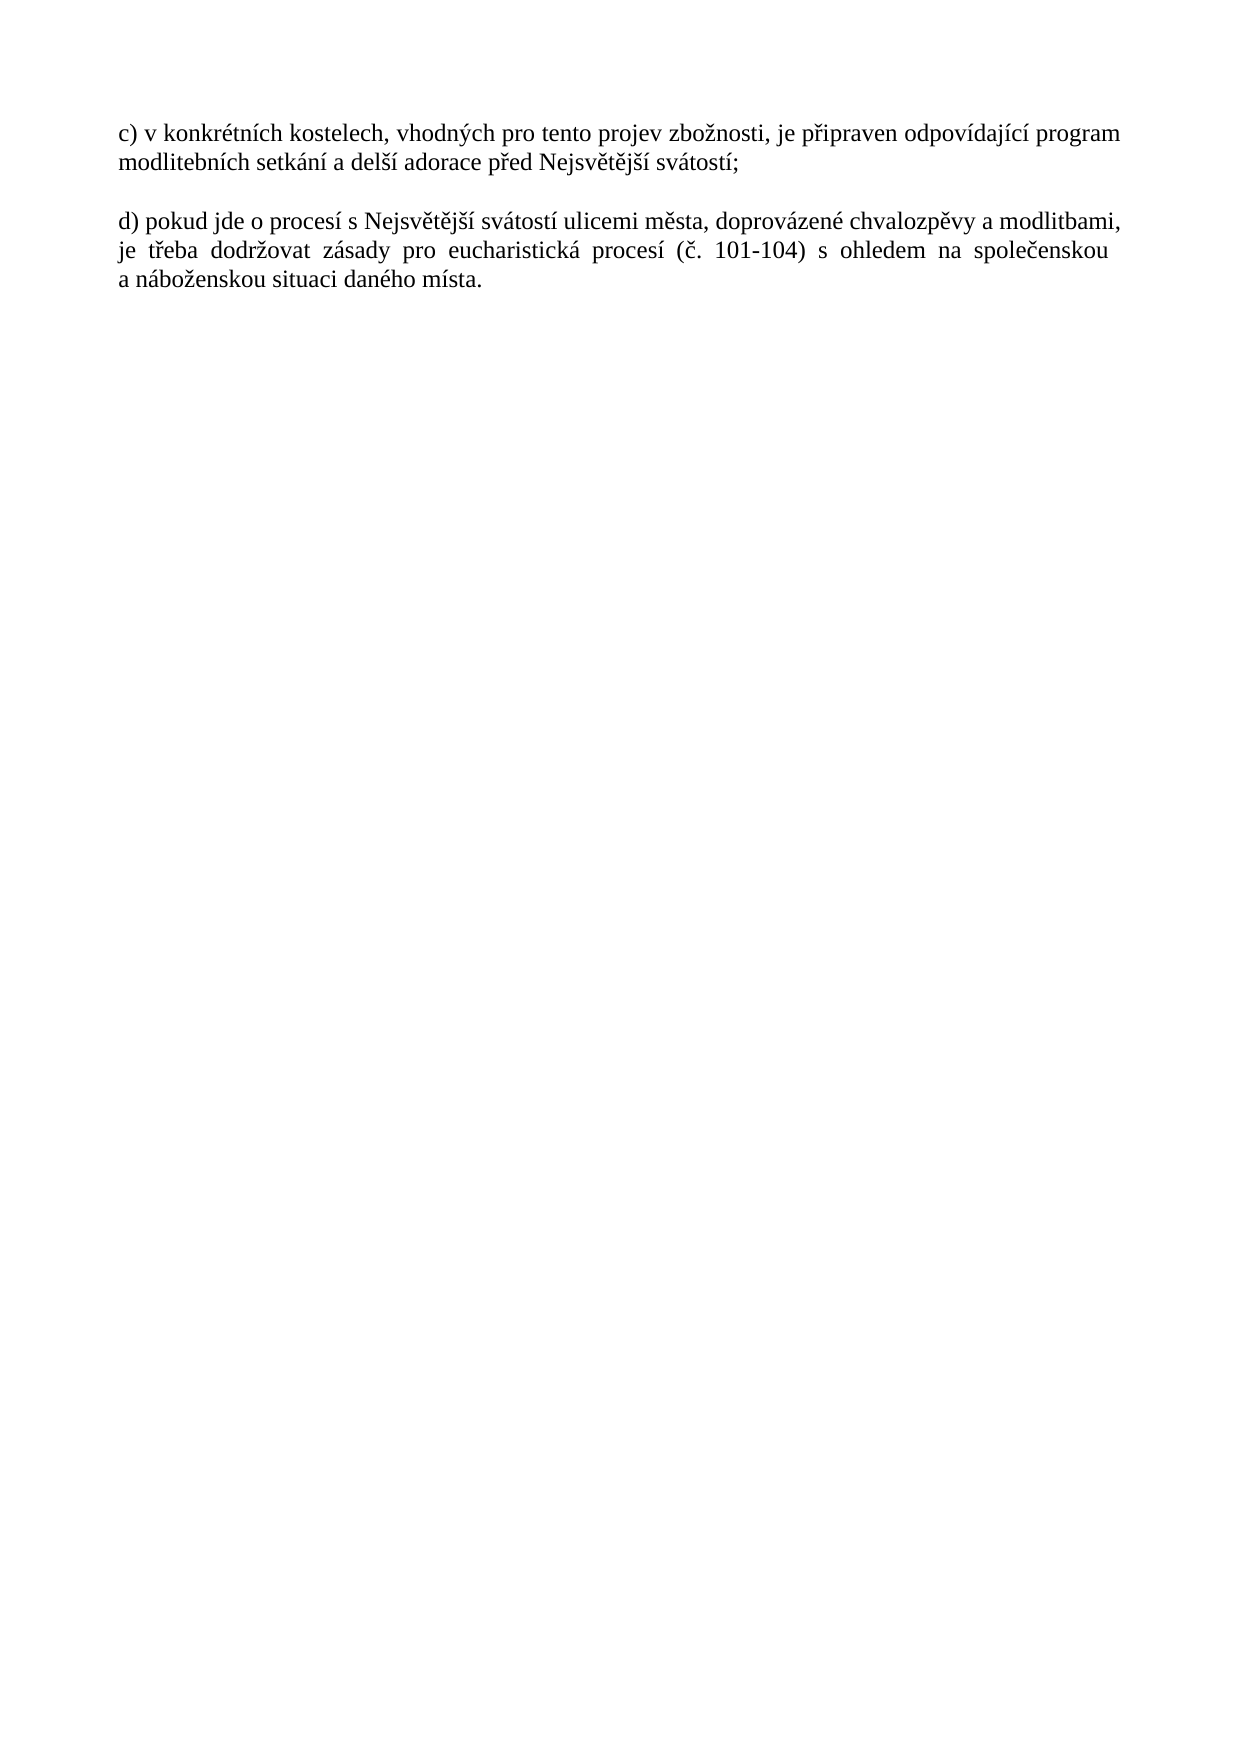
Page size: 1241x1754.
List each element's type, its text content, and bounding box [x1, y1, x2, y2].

text c) v konkrétních kostelech, vhodných pro tento projev zbožnosti, je připraven odpovídající program modlitebních setkání a delší adorace před Nejsvětější svátostí; [118, 118, 1122, 176]
text d) pokud jde o procesí s Nejsvětější svátostí ulicemi města, doprovázené chvalozpěvy a modlitbami, je třeba dodržovat zásady pro eucharistická procesí (č. 101-104) s ohledem na společenskou a náboženskou situaci daného místa. [118, 206, 1122, 292]
